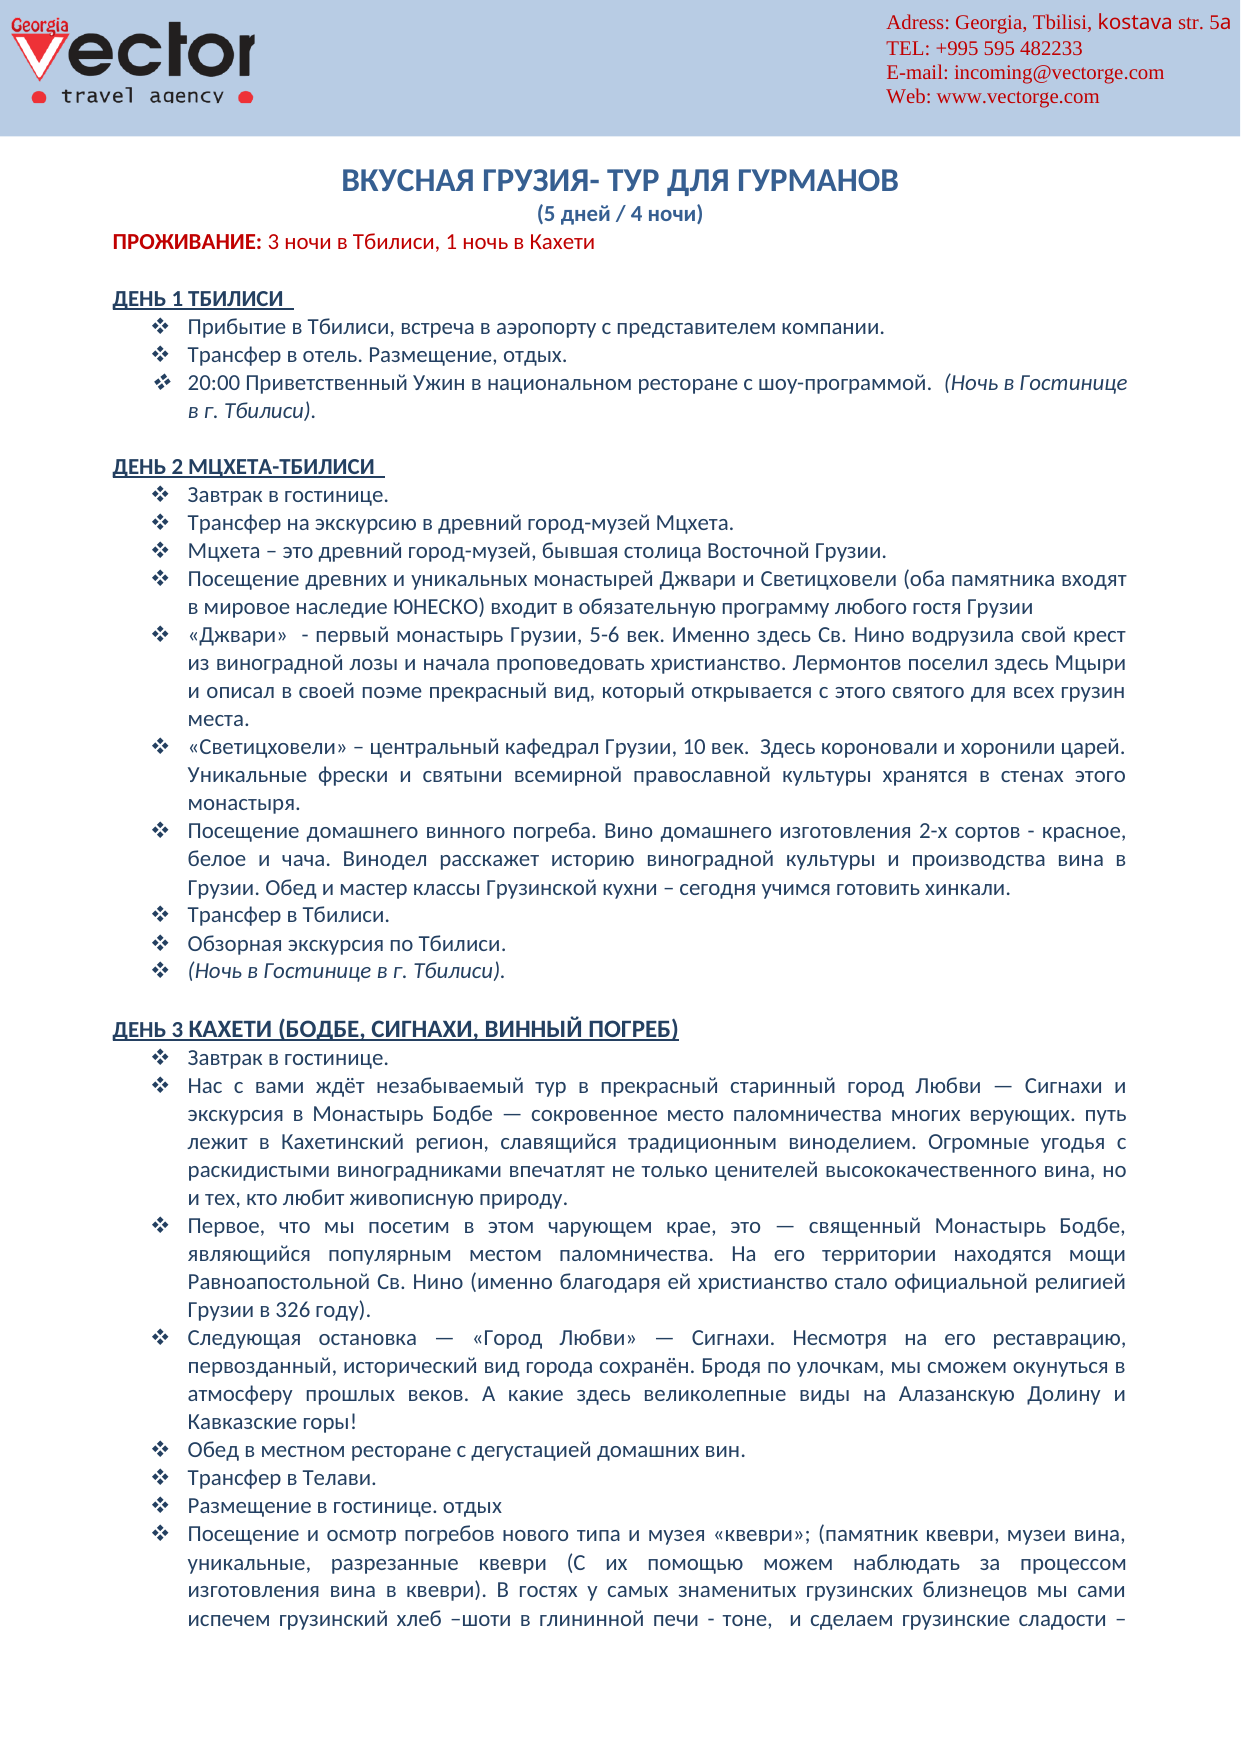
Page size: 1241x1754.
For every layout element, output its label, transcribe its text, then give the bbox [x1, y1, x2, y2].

list «Джвари» - первый монастырь Грузии, 5-6 век. Именно здесь Св. Нино водрузила свой крест из виноградной лозы и начала проповедовать христианство. Лермонтов поселил здесь Мцыри и описал в своей поэме прекрасный вид, который открывается с этого святого для всех грузин места. [150, 620, 1128, 732]
list Прибытие в Тбилиси, встреча в аэропорту с представителем компании. [150, 312, 1128, 340]
list Трансфер в Телави. [150, 1463, 1128, 1492]
list Завтрак в гостинице. [150, 480, 1128, 508]
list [150, 1519, 1128, 1632]
list Размещение в гостинице. отдых [150, 1492, 1128, 1519]
text ПРОЖИВАНИЕ: 3 ночи в Тбилиси, 1 ночь в Кахети [112, 227, 1128, 284]
text ВКУСНАЯ ГРУЗИЯ- ТУР ДЛЯ ГУРМАНОВ [112, 159, 1128, 199]
text ДЕНЬ 1 ТБИЛИСИ [112, 284, 1128, 312]
text ДЕНЬ 2 МЦХЕТА-ТБИЛИСИ [112, 452, 1128, 480]
list 20:00 Приветственный Ужин в национальном ресторане с шоу-программой. (Ночь в Гостинице в г. Тбилиси). [150, 368, 1128, 424]
list Трансфер на экскурсию в древний город-музей Мцхета. [150, 508, 1128, 536]
text (5 дней / 4 ночи) [112, 199, 1128, 227]
list Обзорная экскурсия по Тбилиси. [150, 929, 1128, 957]
text ДЕНЬ 3 КАХЕТИ (БОДБЕ, СИГНАХИ, ВИННЫЙ ПОГРЕБ) [112, 1013, 1128, 1043]
list Первое, что мы посетим в этом чарующем крае, это — священный Монастырь Бодбе, являющийся популярным местом паломничества. На его территории находятся мощи Равноапостольной Св. Нино (именно благодаря ей христианство стало официальной религией Грузии в 326 году). [150, 1211, 1128, 1323]
list Трансфер в Тбилиси. [150, 901, 1128, 929]
list Обед в местном ресторане с дегустацией домашних вин. [150, 1436, 1128, 1463]
list Нас с вами ждёт незабываемый тур в прекрасный старинный город Любви — Сигнахи и экскурсия в Монастырь Бодбе — сокровенное место паломничества многих верующих. путь лежит в Кахетинский регион, славящийся традиционным виноделием. Огромные угодья с раскидистыми виноградниками впечатлят не только ценителей высококачественного вина, но и тех, кто любит живописную природу. [150, 1071, 1128, 1211]
list Завтрак в гостинице. [150, 1043, 1128, 1071]
picture [9, 15, 258, 103]
list (Ночь в Гостинице в г. Тбилиси). [150, 957, 1128, 985]
list Посещение домашнего винного погреба. Вино домашнего изготовления 2-х сортов - красное, белое и чача. Винодел расскажет историю виноградной культуры и производства вина в Грузии. Обед и мастер классы Грузинской кухни – сегодня учимся готовить хинкали. [150, 817, 1128, 901]
list Мцхета – это древний город-музей, бывшая столица Восточной Грузии. [150, 536, 1128, 564]
list Посещение древних и уникальных монастырей Джвари и Светицховели (оба памятника входят в мировое наследие ЮНЕСКО) входит в обязательную программу любого гостя Грузии [150, 564, 1128, 620]
list «Светицховели» – центральный кафедрал Грузии, 10 век. Здесь короновали и хоронили царей. Уникальные фрески и святыни всемирной православной культуры хранятся в стенах этого монастыря. [150, 732, 1128, 817]
list Следующая остановка — «Город Любви» — Сигнахи. Несмотря на его реставрацию, первозданный, исторический вид города сохранён. Бродя по улочкам, мы сможем окунуться в атмосферу прошлых веков. А какие здесь великолепные виды на Алазанскую Долину и Кавказские горы! [150, 1323, 1128, 1436]
list Трансфер в отель. Размещение, отдых. [150, 340, 1128, 368]
